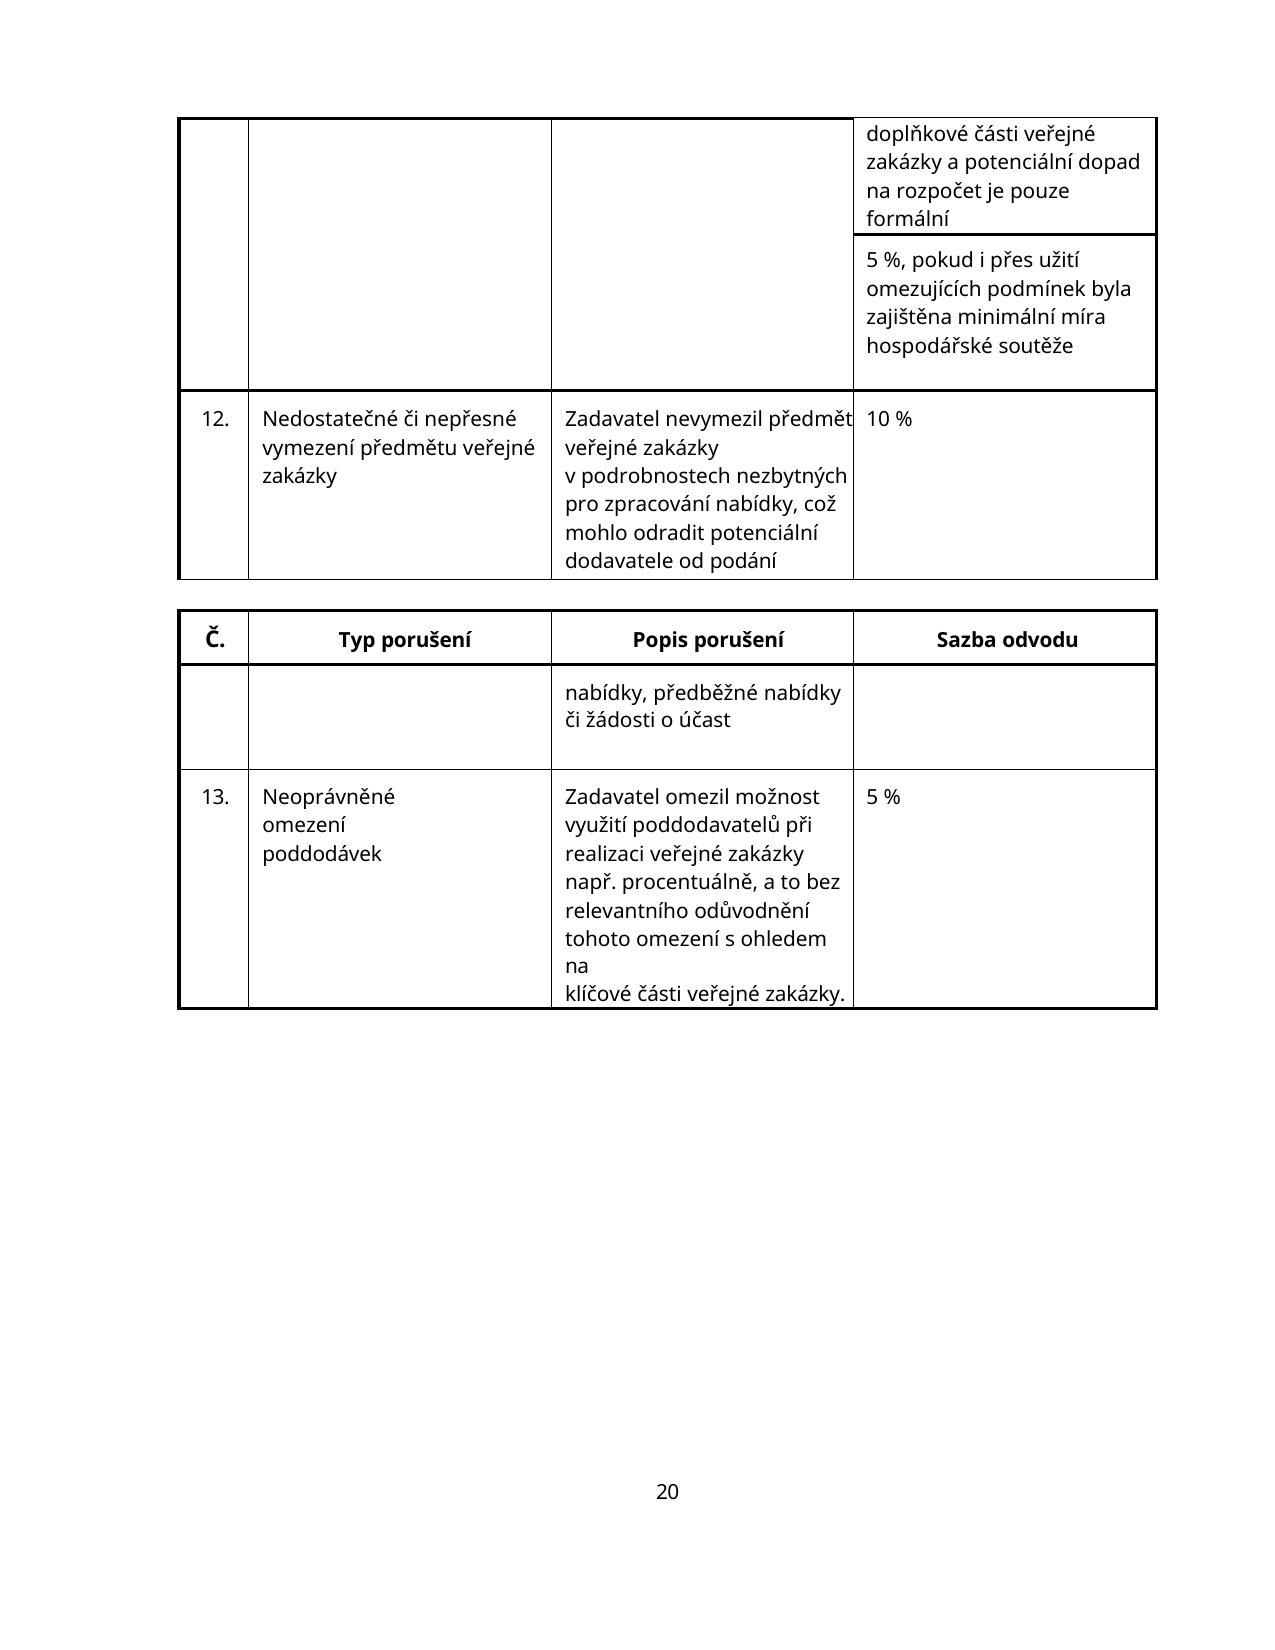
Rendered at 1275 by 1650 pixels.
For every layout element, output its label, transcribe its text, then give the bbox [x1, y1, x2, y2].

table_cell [854, 118, 1155, 233]
table_cell Zadavatel nevymezil předmět veřejné zakázky v podrobnostech nezbytných pro zpracování nabídky, což mohlo odradit potenciální dodavatele od podání [552, 392, 853, 579]
table_cell [181, 666, 248, 769]
table_header Popis porušení [552, 612, 853, 662]
table_cell [854, 666, 1155, 769]
table_header Typ porušení [249, 612, 551, 662]
table_cell 5 % [854, 770, 1155, 1007]
table_cell [249, 666, 551, 769]
table_header Č. [181, 612, 248, 662]
table_cell 5 %, pokud i přes užití omezujících podmínek byla zajištěna minimální míra hospodářské soutěže [854, 236, 1155, 389]
table_header Sazba odvodu [854, 612, 1155, 662]
table_cell 12. [181, 392, 248, 579]
table_cell 10 % [854, 392, 1155, 579]
table_cell 13. [181, 770, 248, 1007]
table_cell nabídky, předběžné nabídky či žádosti o účast [552, 666, 853, 769]
table_cell Zadavatel omezil možnost využití poddodavatelů při realizaci veřejné zakázky např. procentuálně, a to bez relevantního odůvodnění tohoto omezení s ohledem na klíčové části veřejné zakázky. [552, 770, 853, 1007]
table_cell Nedostatečné či nepřesné vymezení předmětu veřejné zakázky [249, 392, 551, 579]
table_cell Neoprávněné omezení poddodávek [249, 770, 551, 1007]
